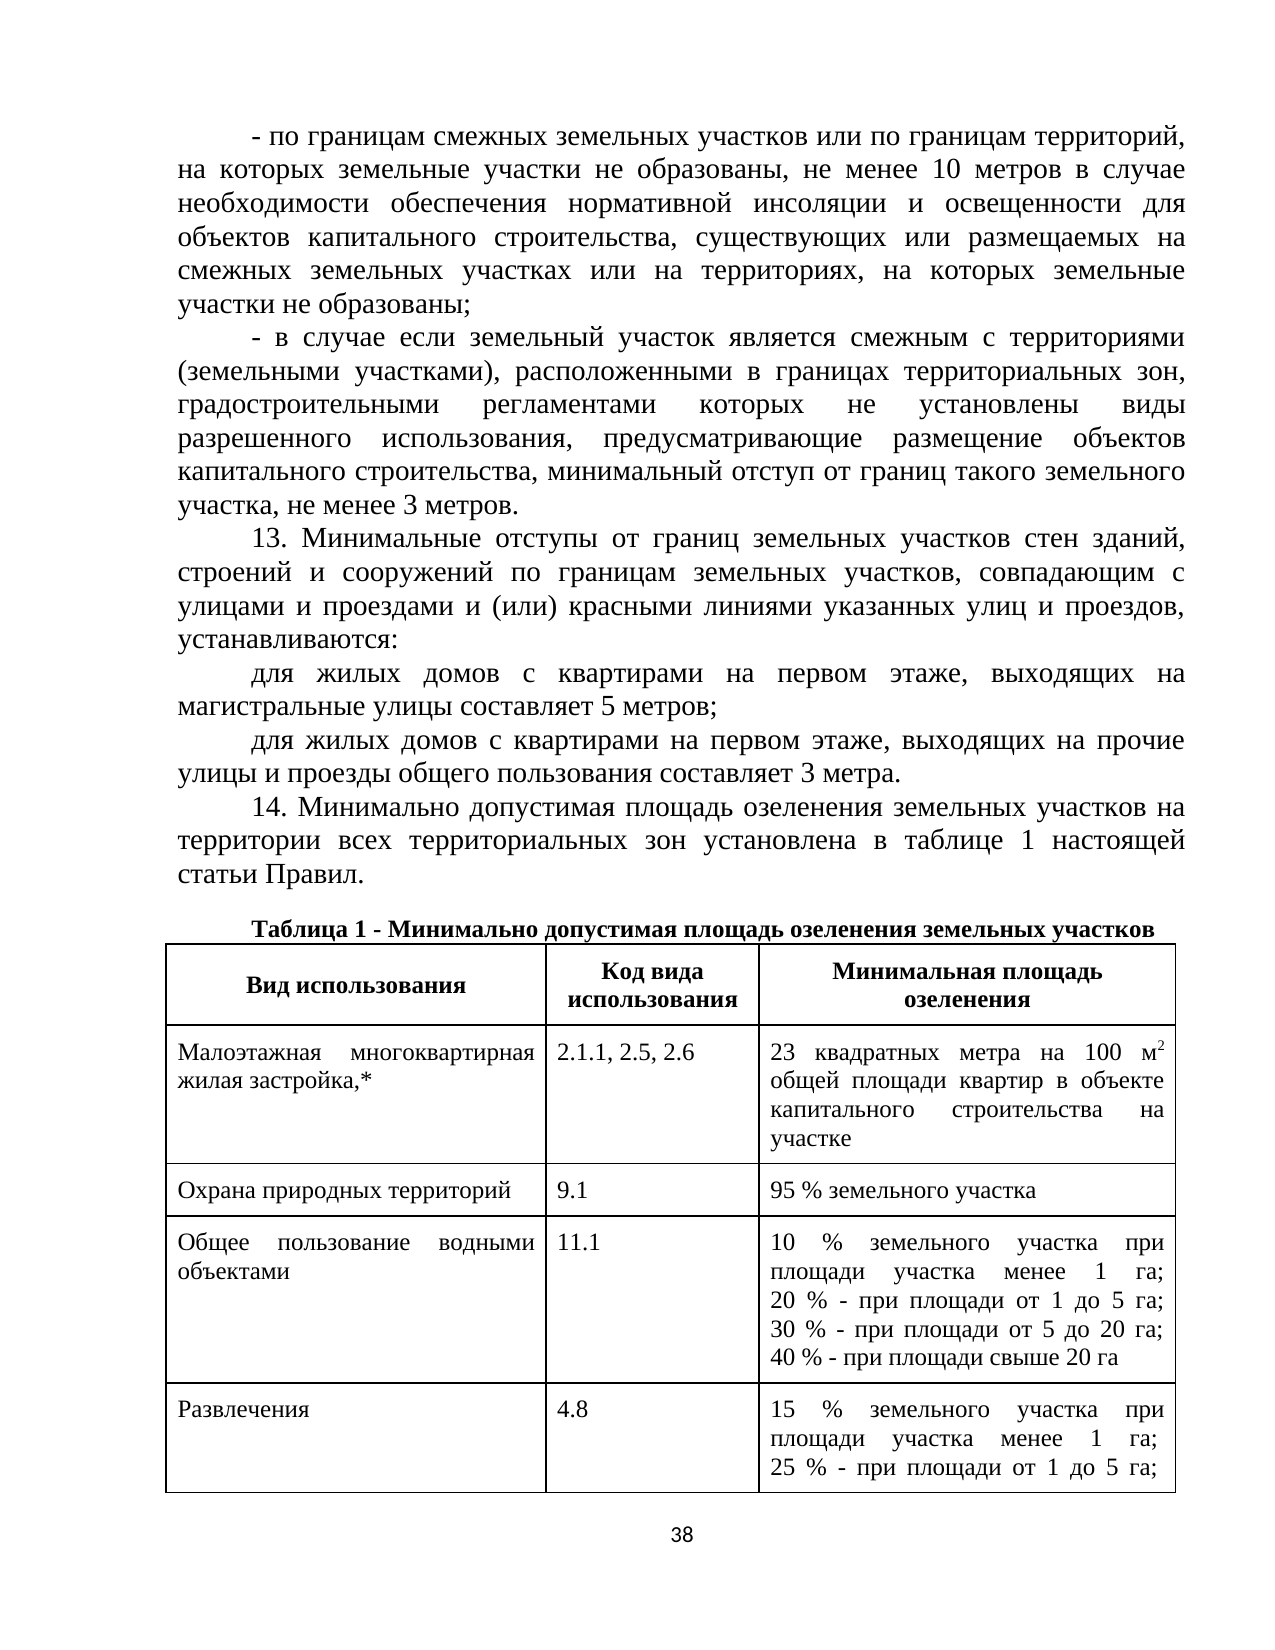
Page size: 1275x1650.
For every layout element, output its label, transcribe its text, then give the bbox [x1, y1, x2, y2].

table_cell 9.1 [547, 1164, 758, 1215]
table_cell Малоэтажная многоквартирная жилая застройка,* [167, 1026, 545, 1163]
table_header Код вида использования [547, 945, 758, 1024]
text 13. Минимальные отступы от границ земельных участков стен зданий, строений и сооружений по границам земельных участков, совпадающим с улицами и проездами и (или) красными линиями указанных улиц и проездов, устанавливаются: [177, 521, 1186, 655]
text 14. Минимально допустимая площадь озеленения земельных участков на территории всех территориальных зон установлена в таблице 1 настоящей статьи Правил. [177, 789, 1186, 889]
text - по границам смежных земельных участков или по границам территорий, на которых земельные участки не образованы, не менее в случае необходимости обеспечения нормативной инсоляции и освещенности для объектов капитального строительства, существующих или размещаемых на смежных земельных участках или на территориях, на которых земельные участки не образованы; [177, 118, 1186, 319]
table_cell 10 % земельного участка при площади участка менее ; 20 % - при площади от 1 до ; 30 % - при площади от 5 до ; 40 % - при площади свыше 20 га [760, 1217, 1175, 1382]
table_cell 4.8 [547, 1384, 758, 1492]
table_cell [760, 1384, 1175, 1492]
table_cell Общее пользование водными объектами [167, 1217, 545, 1382]
text для жилых домов с квартирами на первом этаже, выходящих на прочие улицы и проезды общего пользования составляет . [177, 722, 1186, 789]
text - в случае если земельный участок является смежным с территориями (земельными участками), расположенными в границах территориальных зон, градостроительными регламентами которых не установлены виды разрешенного использования, предусматривающие размещение объектов капитального строительства, минимальный отступ от границ такого земельного участка, не менее . [177, 319, 1186, 521]
table_cell Развлечения [167, 1384, 545, 1492]
table_header Вид использования [167, 945, 545, 1024]
text для жилых домов с квартирами на первом этаже, выходящих на магистральные улицы составляет 5 метров; [177, 655, 1186, 722]
table_cell 23 квадратных метра на 100 м2 общей площади квартир в объекте капитального строительства на участке [760, 1026, 1175, 1163]
table_cell 2.1.1, 2.5, 2.6 [547, 1026, 758, 1163]
table_cell 11.1 [547, 1217, 758, 1382]
table_cell 95 % земельного участка [760, 1164, 1175, 1215]
table_cell Охрана природных территорий [167, 1164, 545, 1215]
text Таблица 1 - Минимально допустимая площадь озеленения земельных участков [177, 914, 1186, 943]
table_header Минимальная площадь озеленения [760, 945, 1175, 1024]
